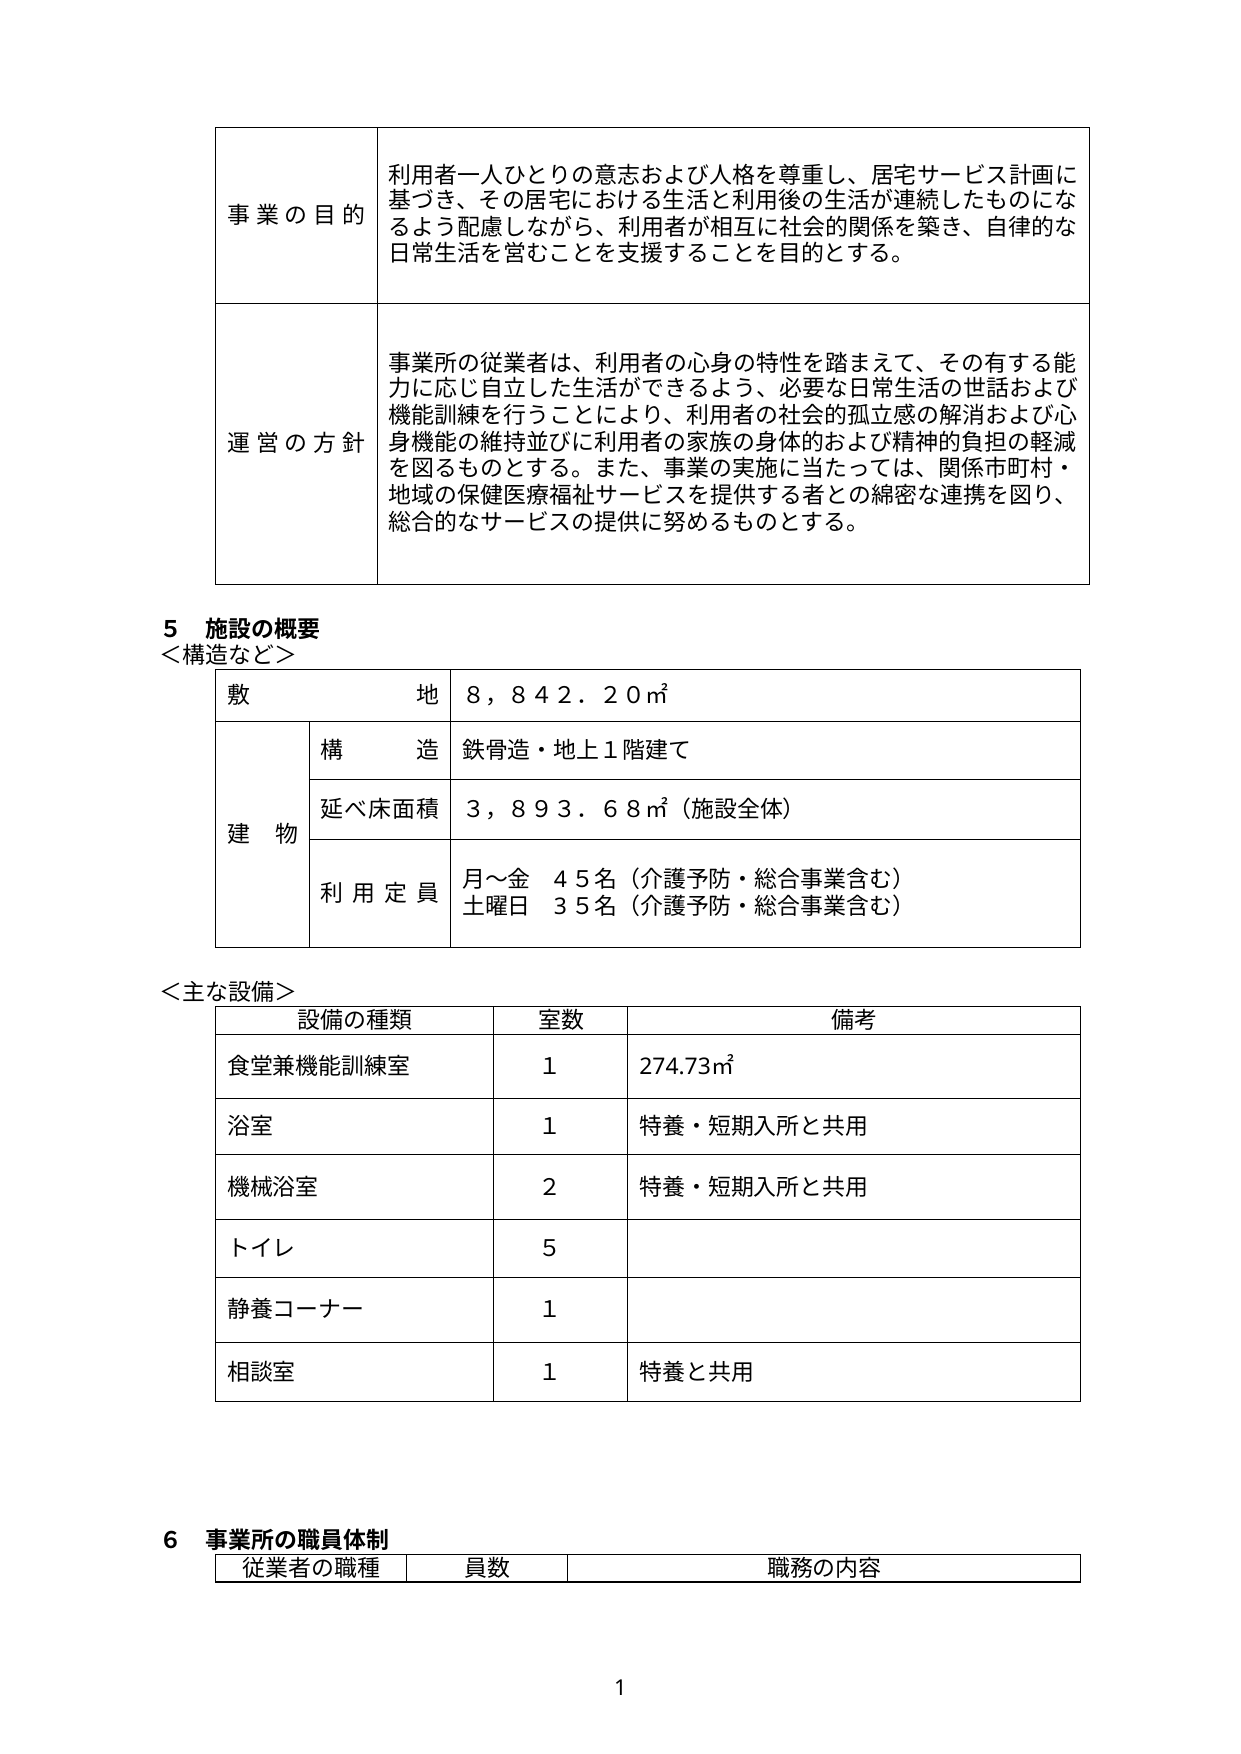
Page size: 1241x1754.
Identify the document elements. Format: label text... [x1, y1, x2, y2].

table_cell １ [494, 1099, 627, 1154]
table_cell 浴室 [216, 1099, 493, 1154]
table_cell 食堂兼機能訓練室 [216, 1035, 493, 1097]
table_cell １ [494, 1278, 627, 1342]
table_cell 月～金 4５名（介護予防・総合事業含む） 土曜日 3５名（介護予防・総合事業含む） [451, 840, 1080, 947]
table_cell 相談室 [216, 1343, 493, 1401]
table_cell ３，８９３．６８㎡（施設全体） [451, 780, 1080, 838]
table_cell [628, 1220, 1080, 1277]
table_cell １ [494, 1035, 627, 1097]
table_header 員数 [407, 1555, 567, 1581]
table_cell ２ [494, 1155, 627, 1219]
table_header 事業の目的 [216, 128, 377, 302]
table_cell 機械浴室 [216, 1155, 493, 1219]
table_header 備考 [628, 1007, 1080, 1034]
table_cell 建物 [216, 722, 309, 947]
table_header ８，８４２．２０㎡ [451, 670, 1080, 721]
table_header 敷地 [216, 670, 450, 721]
text ＜構造など＞ [159, 642, 1081, 669]
table_cell ５ [494, 1220, 627, 1277]
table_cell [628, 1278, 1080, 1342]
table_cell 延べ床面積 [310, 780, 450, 838]
table_cell 274.73㎡ [628, 1035, 1080, 1097]
table_cell 利用定員 [310, 840, 450, 947]
text ６ 事業所の職員体制 [159, 1527, 1081, 1554]
table_header 室数 [494, 1007, 627, 1034]
table_cell 静養コーナー [216, 1278, 493, 1342]
table_cell １ [494, 1343, 627, 1401]
text ＜主な設備＞ [159, 979, 1081, 1006]
table_header 利用者一人ひとりの意志および人格を尊重し、居宅サービス計画に基づき、その居宅における生活と利用後の生活が連続したものになるよう配慮しながら、利用者が相互に社会的関係を築き、自律的な日常生活を営むことを支援することを目的とする。 [378, 128, 1089, 302]
table_cell 構造 [310, 722, 450, 779]
table_header 設備の種類 [216, 1007, 493, 1034]
table_cell 特養・短期入所と共用 [628, 1099, 1080, 1154]
table_header 職務の内容 [568, 1555, 1080, 1581]
table_cell 特養・短期入所と共用 [628, 1155, 1080, 1219]
table_header 従業者の職種 [216, 1555, 406, 1581]
table_cell 事業所の従業者は、利用者の心身の特性を踏まえて、その有する能力に応じ自立した生活ができるよう、必要な日常生活の世話および機能訓練を行うことにより、利用者の社会的孤立感の解消および心身機能の維持並びに利用者の家族の身体的および精神的負担の軽減を図るものとする。また、事業の実施に当たっては、関係市町村・地域の保健医療福祉サービスを提供する者との綿密な連携を図り、総合的なサービスの提供に努めるものとする。 [378, 304, 1089, 583]
table_cell 特養と共用 [628, 1343, 1080, 1401]
table_cell 鉄骨造・地上１階建て [451, 722, 1080, 779]
table_cell トイレ [216, 1220, 493, 1277]
table_cell 運営の方針 [216, 304, 377, 583]
text ５ 施設の概要 [159, 616, 1081, 642]
